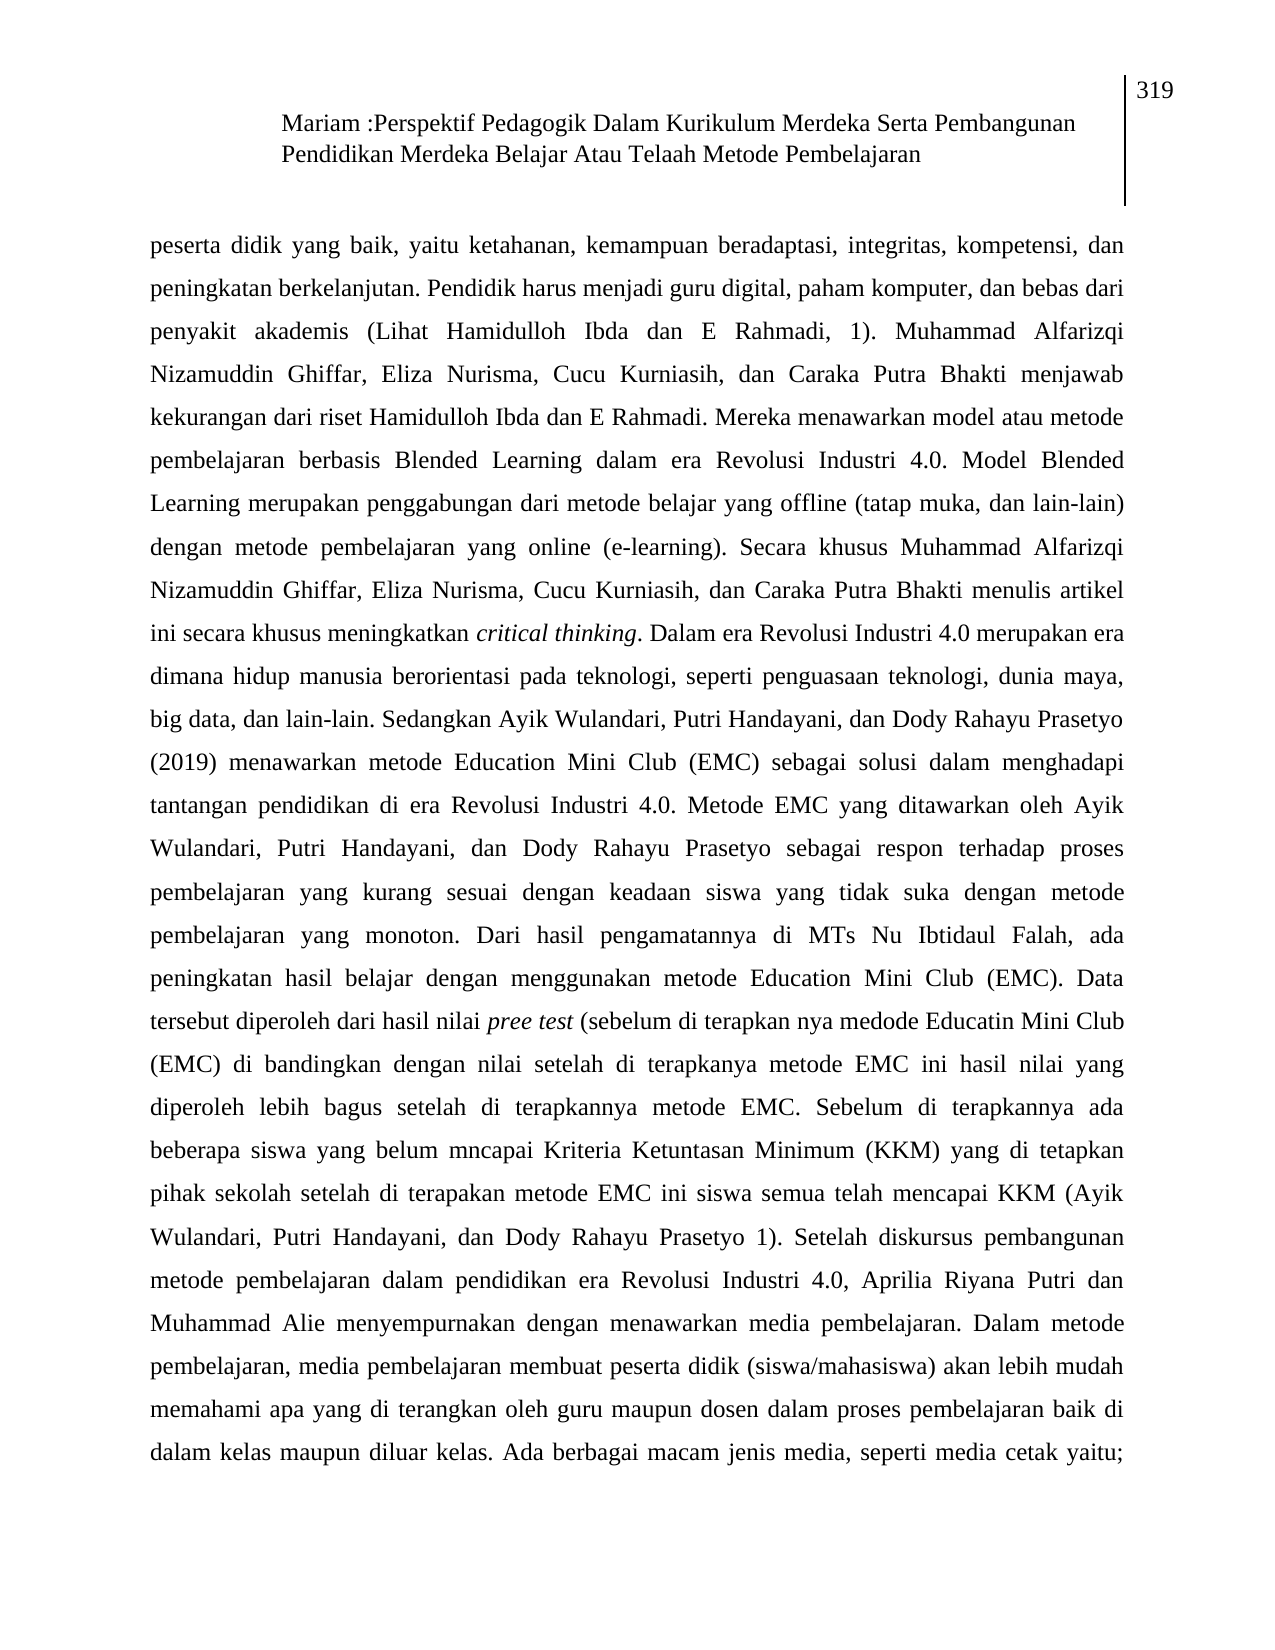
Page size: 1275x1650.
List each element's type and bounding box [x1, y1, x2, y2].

text [150, 230, 1125, 1466]
